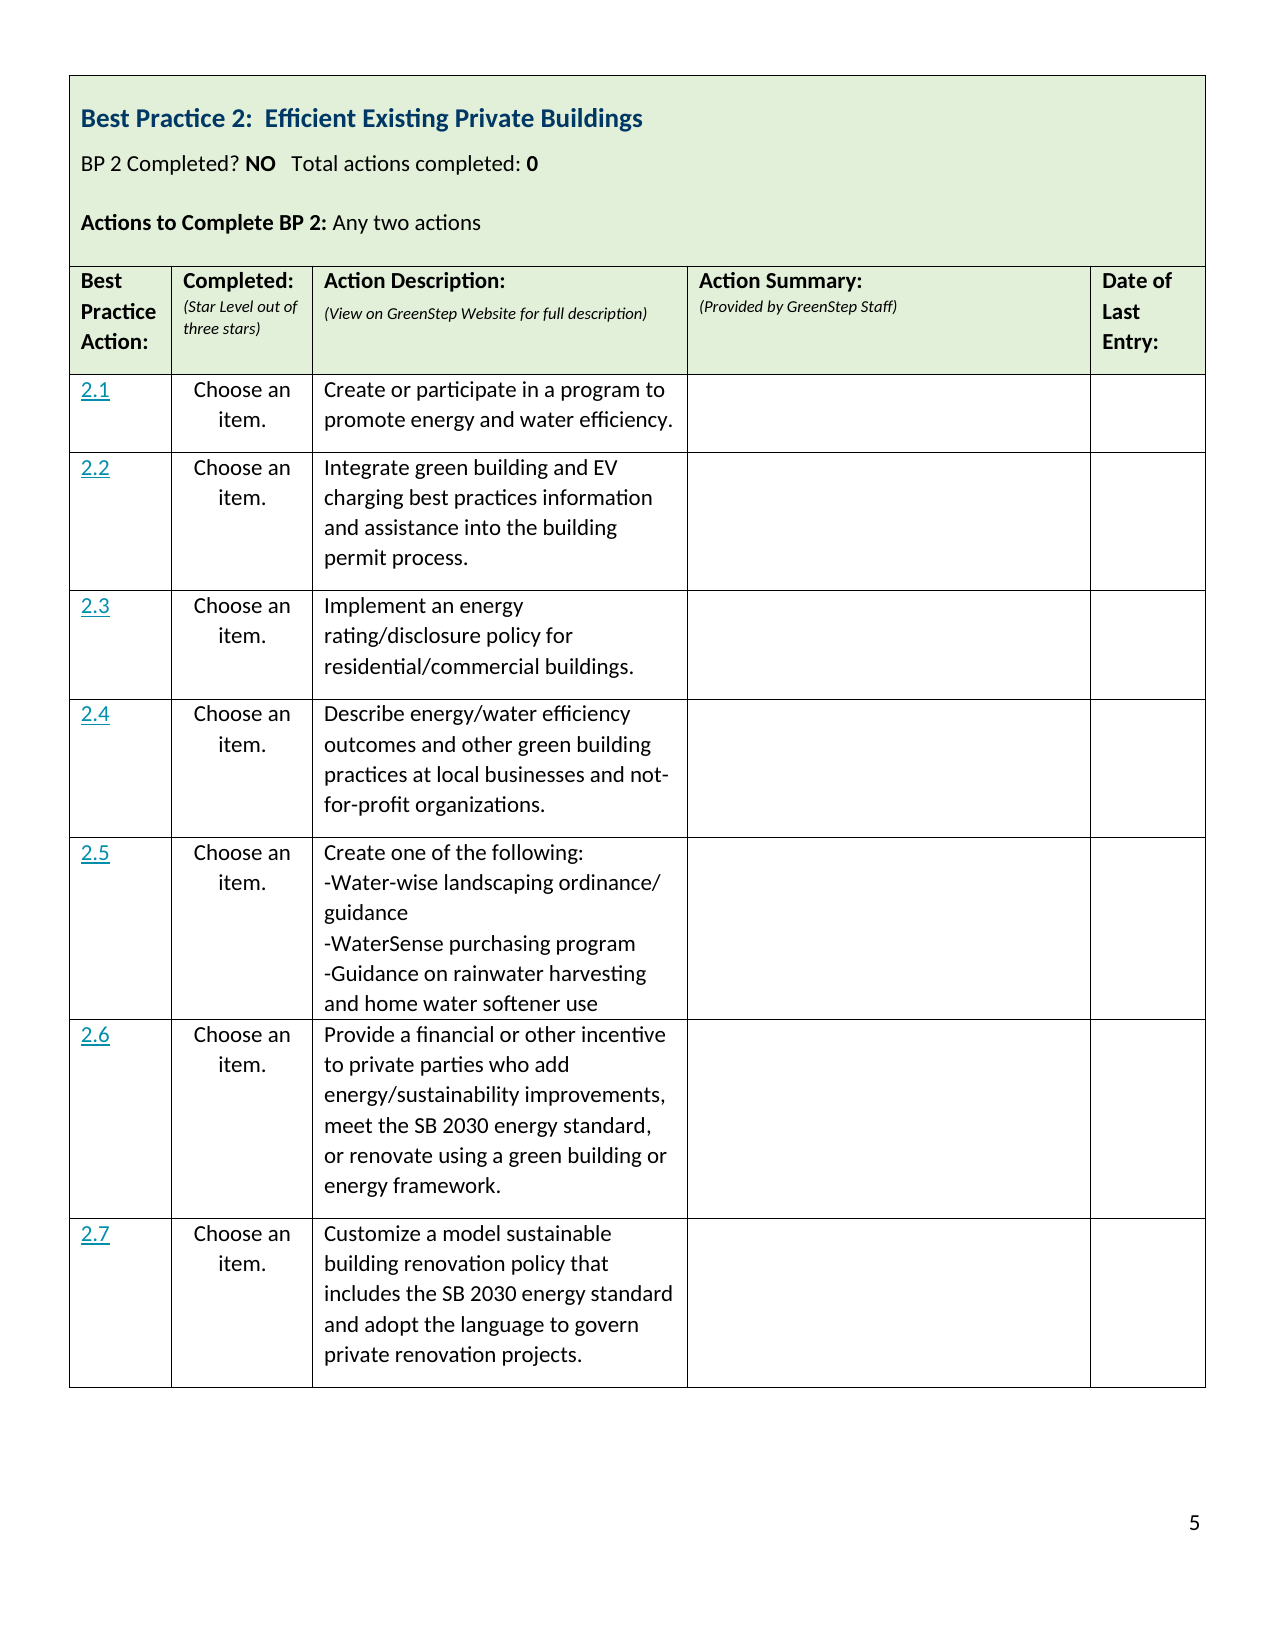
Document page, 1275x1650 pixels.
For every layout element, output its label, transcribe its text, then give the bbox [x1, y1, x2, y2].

table_cell [1091, 453, 1205, 590]
table_cell Create one of the following: -Water-wise landscaping ordinance/ guidance -WaterSense purchasing program -Guidance on rainwater harvesting and home water softener use [313, 838, 687, 1019]
table_cell [1091, 1020, 1205, 1218]
table_cell [172, 591, 312, 698]
table_cell [688, 838, 1090, 1019]
table_cell 2.5 [70, 838, 171, 1019]
table_cell Integrate green building and EV charging best practices information and assistance into the building permit process. [313, 453, 687, 590]
table_cell [172, 838, 312, 1019]
table_cell Action Summary: (Provided by GreenStep Staff) [688, 267, 1090, 374]
table_cell 2.7 [70, 1219, 171, 1387]
table_cell Create or participate in a program to promote energy and water efficiency. [313, 375, 687, 452]
table_cell [172, 700, 312, 837]
table_cell Implement an energy rating/disclosure policy for residential/commercial buildings. [313, 591, 687, 698]
table_cell [688, 591, 1090, 698]
table_cell 2.1 [70, 375, 171, 452]
table_cell Action Description: (View on GreenStep Website for full description) [313, 267, 687, 374]
table_cell [1091, 1219, 1205, 1387]
table_cell [688, 375, 1090, 452]
table_cell [688, 1219, 1090, 1387]
table_cell [688, 1020, 1090, 1218]
table_cell [688, 453, 1090, 590]
table_cell [1091, 375, 1205, 452]
table_cell [688, 700, 1090, 837]
table_cell [1091, 838, 1205, 1019]
table_cell [172, 453, 312, 590]
table_cell [172, 375, 312, 452]
table_cell Date of Last Entry: [1091, 267, 1205, 374]
table_cell [1091, 700, 1205, 837]
table_cell Customize a model sustainable building renovation policy that includes the SB 2030 energy standard and adopt the language to govern private renovation projects. [313, 1219, 687, 1387]
table_cell 2.2 [70, 453, 171, 590]
table_cell Provide a financial or other incentive to private parties who add energy/sustainability improvements, meet the SB 2030 energy standard, or renovate using a green building or energy framework. [313, 1020, 687, 1218]
table_cell [1091, 591, 1205, 698]
table_cell 2.3 [70, 591, 171, 698]
table_cell Best Practice Action: [70, 267, 171, 374]
table_cell 2.4 [70, 700, 171, 837]
table_cell Describe energy/water efficiency outcomes and other green building practices at local businesses and not-for-profit organizations. [313, 700, 687, 837]
table_cell [172, 1219, 312, 1387]
table_cell Completed: (Star Level out of three stars) [172, 267, 312, 374]
table_cell Best Practice 2: Efficient Existing Private Buildings BP 2 Completed? Total actions completed: Actions to Complete BP 2: Any two actions [70, 76, 1205, 266]
table_cell 2.6 [70, 1020, 171, 1218]
table_cell [172, 1020, 312, 1218]
